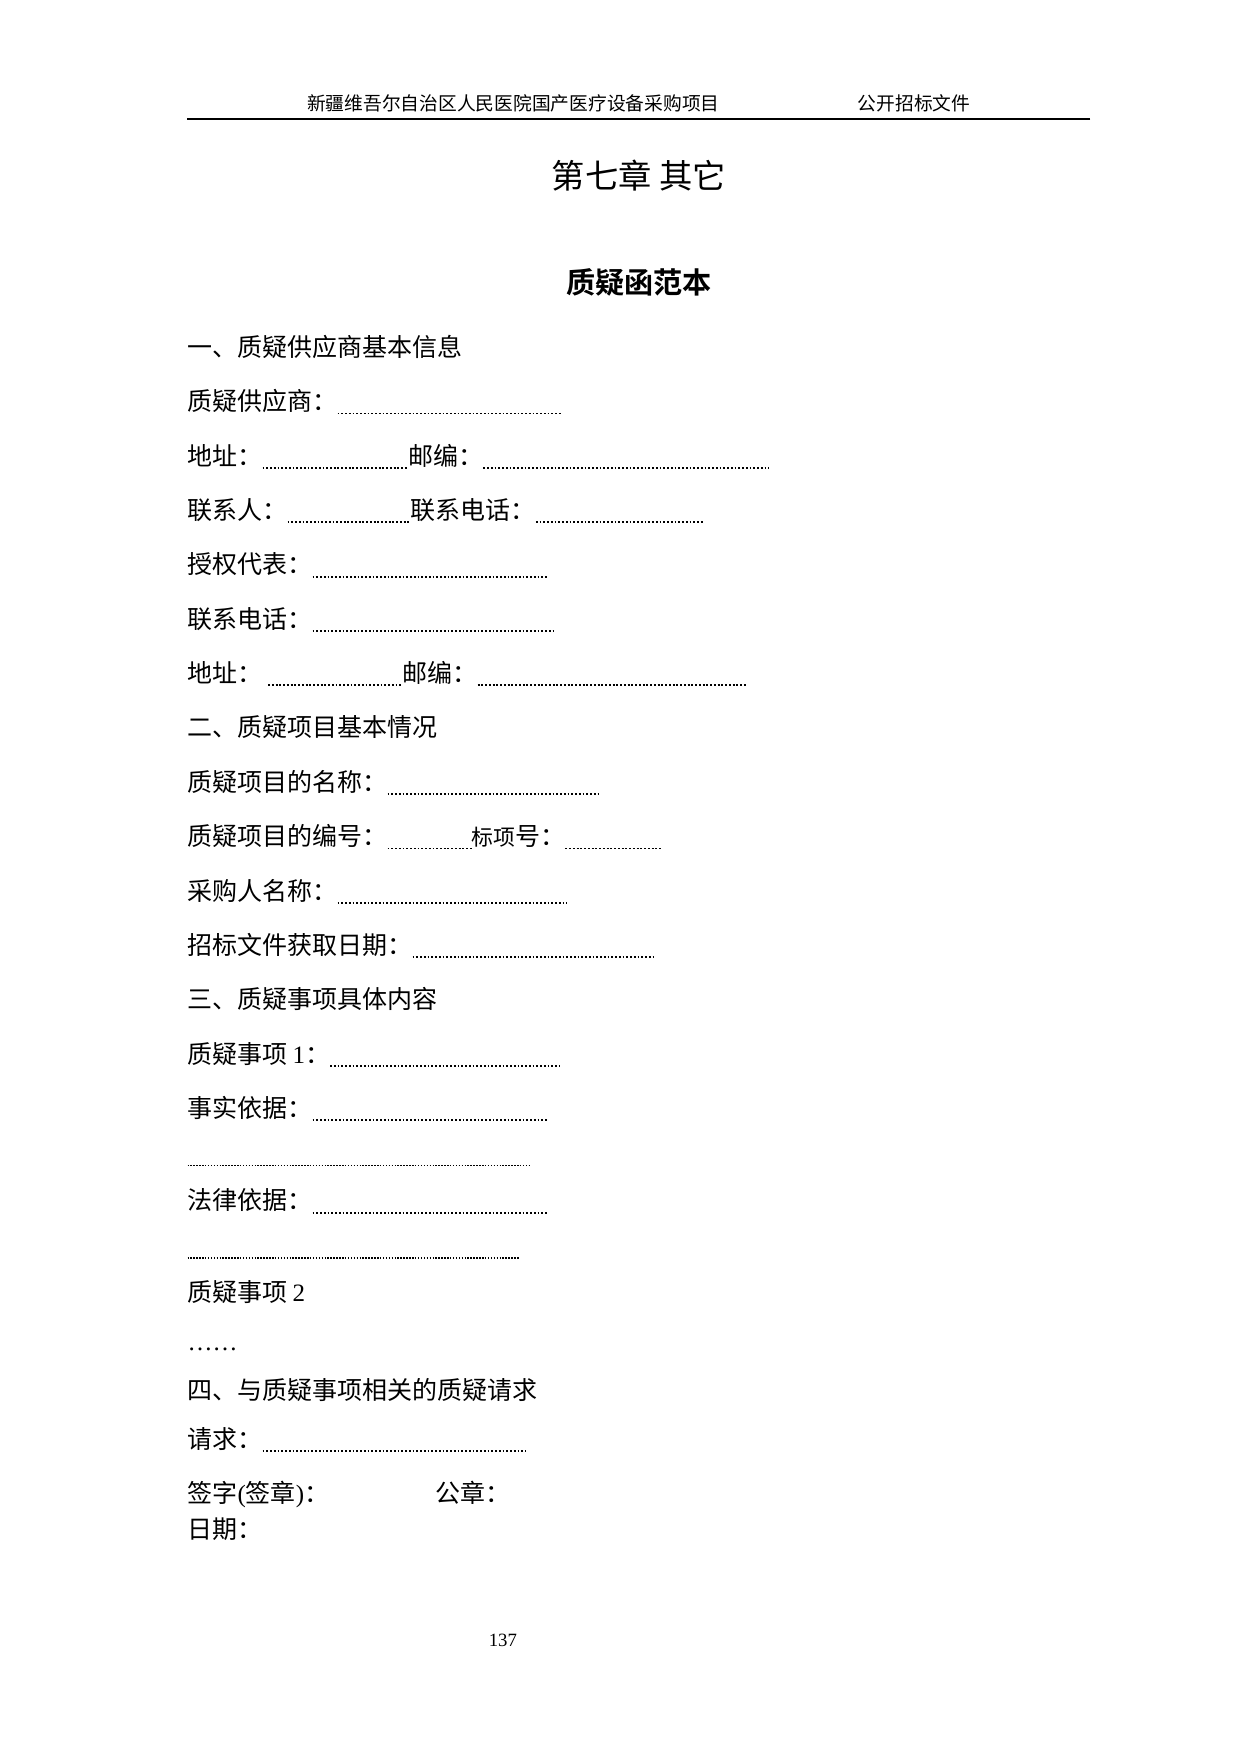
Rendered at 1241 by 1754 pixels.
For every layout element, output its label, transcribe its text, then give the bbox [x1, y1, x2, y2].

text 二、质疑项目基本情况 [187, 708, 1090, 744]
text …… [187, 1327, 1090, 1356]
text 质疑项目的编号： 标项号： [187, 817, 1090, 853]
text 事实依据： [187, 1088, 1090, 1125]
text 签字(签章)： 公章： [187, 1473, 1090, 1510]
text 质疑事项1： [187, 1034, 1090, 1070]
text 采购人名称： [187, 871, 1090, 907]
text 请求： [187, 1419, 1090, 1455]
text 授权代表： [187, 545, 1090, 581]
text 日期： [187, 1510, 1090, 1546]
text 地址： 邮编： [187, 653, 1090, 690]
text 第七章 其它 [187, 150, 1090, 198]
text 质疑项目的名称： [187, 762, 1090, 798]
text 三、质疑事项具体内容 [187, 980, 1090, 1016]
text 四、与质疑事项相关的质疑请求 [187, 1370, 1090, 1407]
text 质疑事项2 [187, 1273, 1090, 1309]
text 地址： 邮编： [187, 436, 1090, 472]
text 招标文件获取日期： [187, 925, 1090, 962]
text 法律依据： [187, 1181, 1090, 1217]
text 质疑函范本 [187, 260, 1090, 302]
text 一、质疑供应商基本信息 [187, 327, 1090, 363]
text 质疑供应商： [187, 382, 1090, 418]
text 联系人： 联系电话： [187, 490, 1090, 527]
text 联系电话： [187, 599, 1090, 635]
